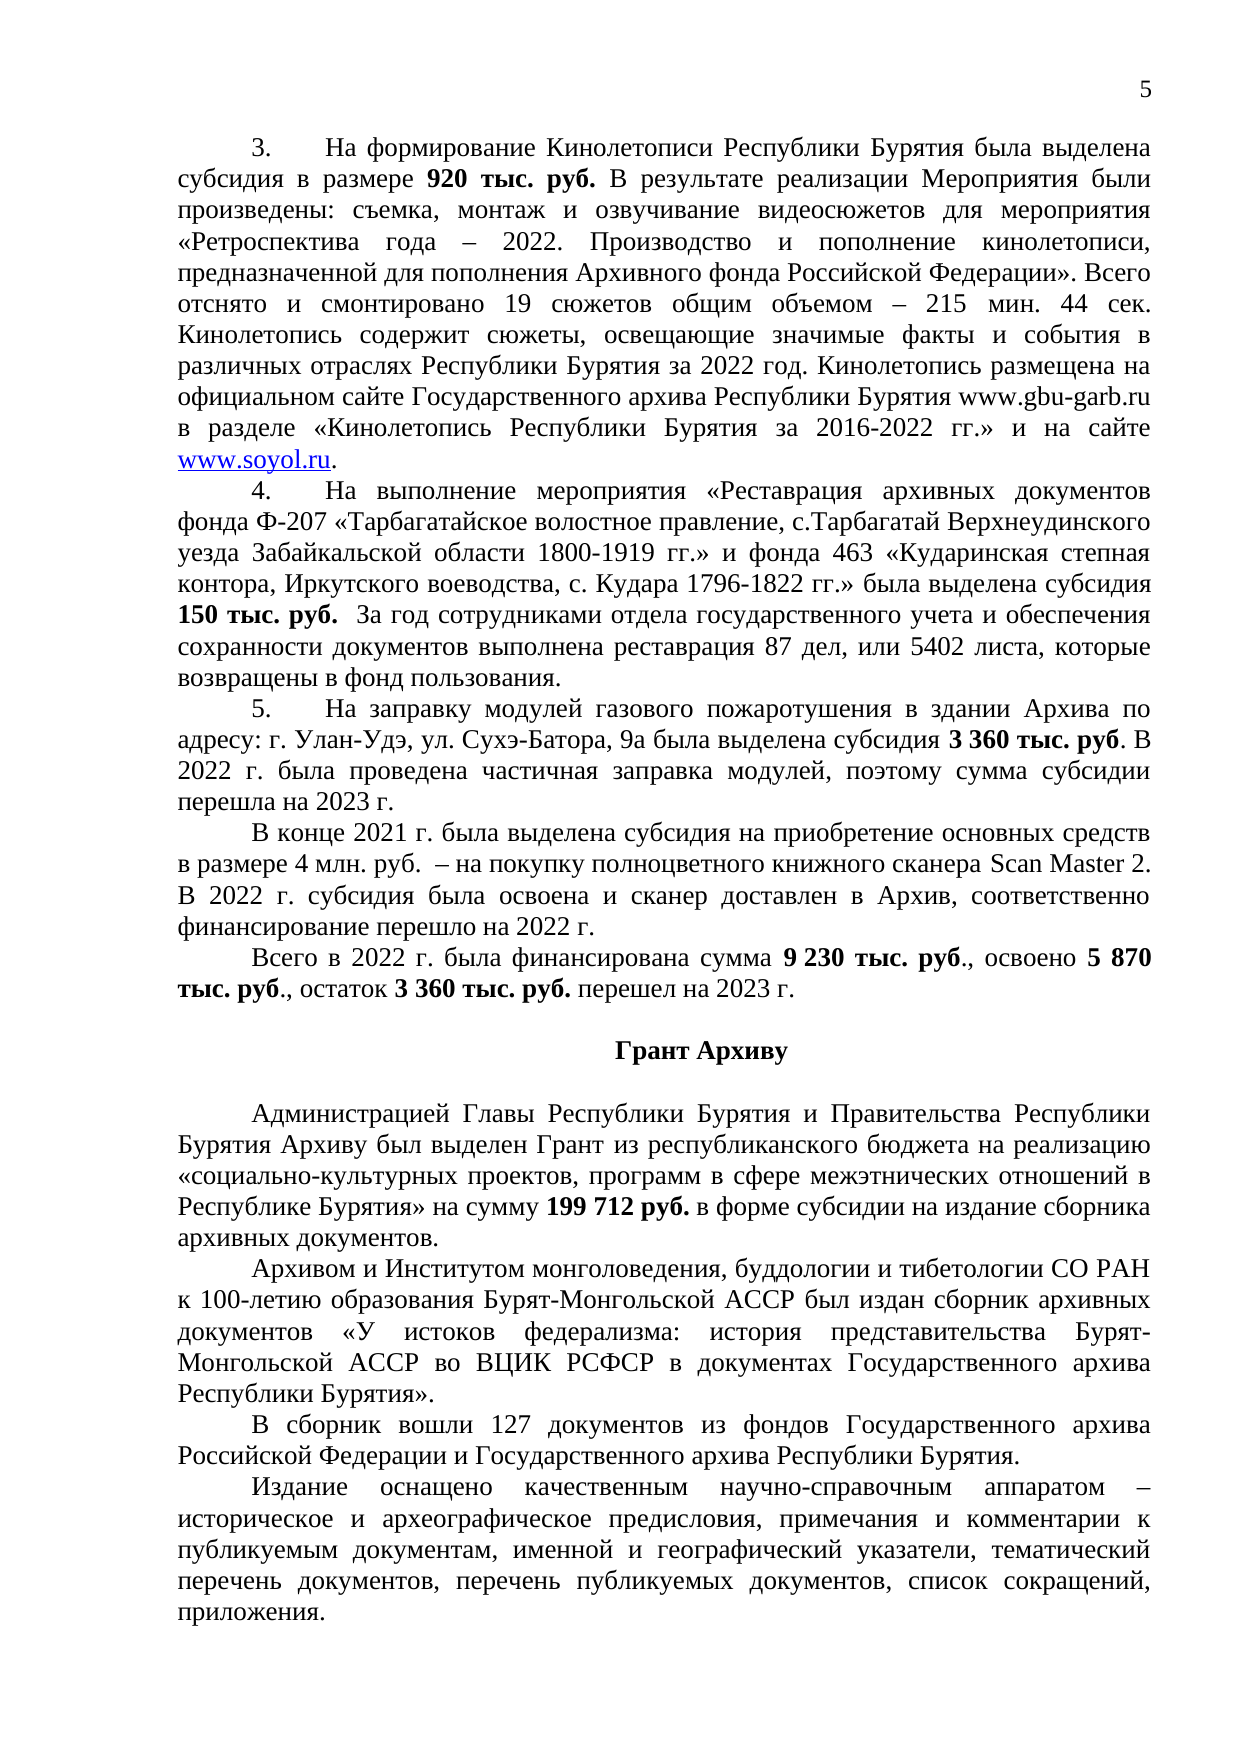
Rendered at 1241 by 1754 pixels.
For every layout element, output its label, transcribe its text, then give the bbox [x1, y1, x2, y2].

text Архивом и Институтом монголоведения, буддологии и тибетологии СО РАН к 100-летию образования Бурят-Монгольской АССР был издан сборник архивных документов «У истоков федерализма: история представительства Бурят-Монгольской АССР во ВЦИК РСФСР в документах Государственного архива Республики Бурятия». [177, 1252, 1152, 1408]
list На выполнение мероприятия «Реставрация архивных документов фонда Ф-207 «Тарбагатайское волостное правление, с.Тарбагатай Верхнеудинского уезда Забайкальской области 1800-1919 гг.» и фонда 463 «Кударинская степная контора, Иркутского воеводства, с. Кудара 1796-1822 гг.» была выделена субсидия 150 тыс. руб. За год сотрудниками отдела государственного учета и обеспечения сохранности документов выполнена реставрация 87 дел, или 5402 листа, которые возвращены в фонд пользования. [177, 474, 1152, 692]
text Администрацией Главы Республики Бурятия и Правительства Республики Бурятия Архиву был выделен Грант из республиканского бюджета на реализацию «социально-культурных проектов, программ в сфере межэтнических отношений в Республике Бурятия» на сумму 199 712 руб. в форме субсидии на издание сборника архивных документов. [177, 1097, 1152, 1252]
text В конце 2021 г. была выделена субсидия на приобретение основных средств в размере 4 млн. руб. – на покупку полноцветного книжного сканера Scan Master 2. В 2022 г. субсидия была освоена и сканер доставлен в Архив, соответственно финансирование перешло на 2022 г. [177, 816, 1152, 941]
list На заправку модулей газового пожаротушения в здании Архива по адресу: г. Улан-Удэ, ул. Сухэ-Батора, 9а была выделена субсидия 3 360 тыс. руб. В 2022 г. была проведена частичная заправка модулей, поэтому сумма субсидии перешла на 2023 г. [177, 692, 1152, 816]
text Всего в 2022 г. была финансирована сумма 9 230 тыс. руб., освоено 5 870 тыс. руб., остаток 3 360 тыс. руб. перешел на 2023 г. [177, 941, 1152, 1003]
list На формирование Кинолетописи Республики Бурятия была выделена субсидия в размере 920 тыс. руб. В результате реализации Мероприятия были произведены: съемка, монтаж и озвучивание видеосюжетов для мероприятия «Ретроспектива года – 2022. Производство и пополнение кинолетописи, предназначенной для пополнения Архивного фонда Российской Федерации». Всего отснято и смонтировано 19 сюжетов общим объемом – 215 мин. 44 сек. Кинолетопись содержит сюжеты, освещающие значимые факты и события в различных отраслях Республики Бурятия за 2022 год. Кинолетопись размещена на официальном сайте Государственного архива Республики Бурятия www.gbu-garb.ru в разделе «Кинолетопись Республики Бурятия за 2016-2022 гг.» и на сайте www.soyol.ru. [177, 131, 1152, 474]
text В сборник вошли 127 документов из фондов Государственного архива Российской Федерации и Государственного архива Республики Бурятия. [177, 1408, 1152, 1471]
text Грант Архиву [177, 1034, 1152, 1066]
text Издание оснащено качественным научно-справочным аппаратом – историческое и археографическое предисловия, примечания и комментарии к публикуемым документам, именной и географический указатели, тематический перечень документов, перечень публикуемых документов, список сокращений, приложения. [177, 1471, 1152, 1626]
